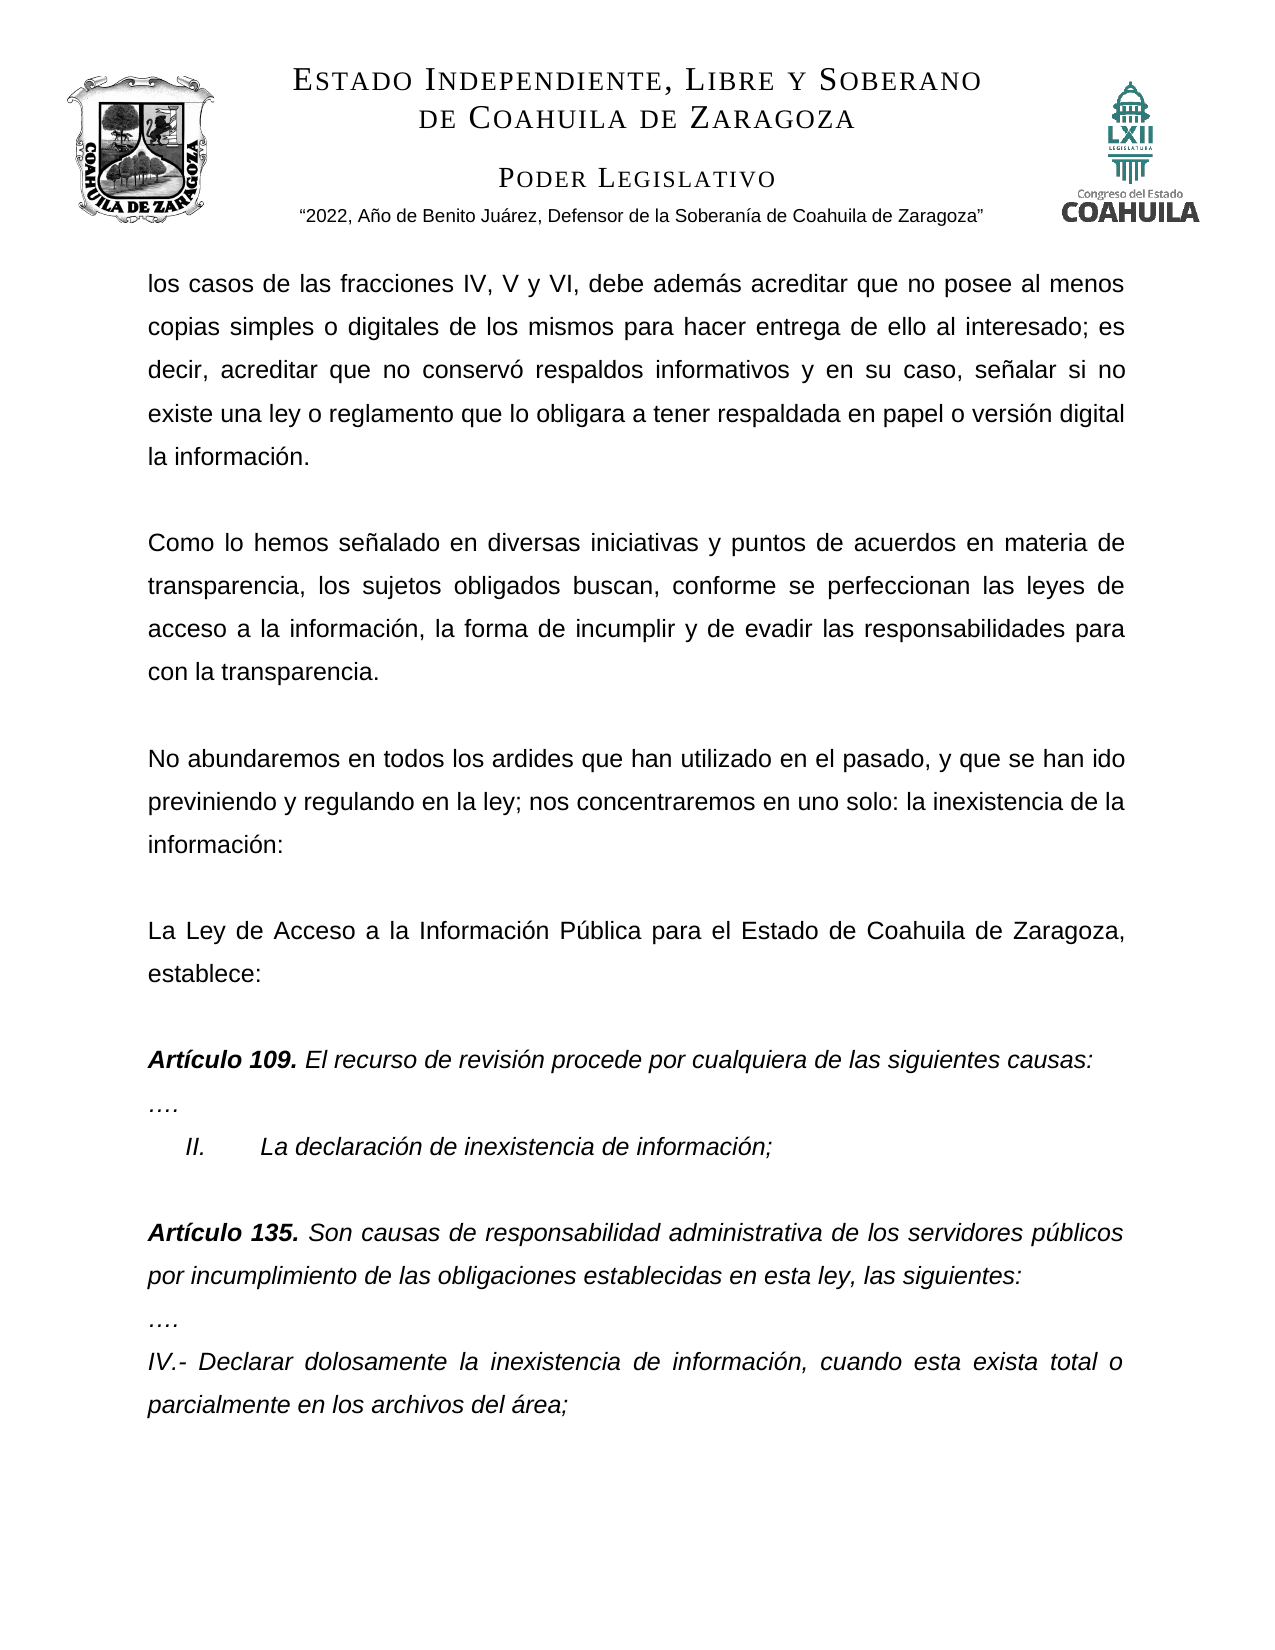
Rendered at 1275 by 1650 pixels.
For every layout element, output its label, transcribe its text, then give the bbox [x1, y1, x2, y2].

text Artículo 109. El recurso de revisión procede por cualquiera de las siguientes causas: [148, 1046, 1127, 1074]
text Como lo hemos señalado en diversas iniciativas y puntos de acuerdos en materia de transparencia, los sujetos obligados buscan, conforme se perfeccionan las leyes de acceso a la información, la forma de incumplir y de evadir las responsabilidades para con la transparencia. [148, 528, 1127, 686]
text Artículo 135. Son causas de responsabilidad administrativa de los servidores públicos por incumplimiento de las obligaciones establecidas en esta ley, las siguientes: [148, 1218, 1127, 1290]
text …. [148, 1304, 1127, 1333]
picture [1052, 66, 1212, 234]
text No abundaremos en todos los ardides que han utilizado en el pasado, y que se han ido previniendo y regulando en la ley; nos concentraremos en uno solo: la inexistencia de la información: [148, 744, 1127, 859]
text IV.- Declarar dolosamente la inexistencia de información, cuando esta exista total o parcialmente en los archivos del área; [148, 1347, 1127, 1419]
text La Ley de Acceso a la Información Pública para el Estado de Coahuila de Zaragoza, establece: [148, 916, 1127, 988]
picture [66, 76, 215, 223]
text …. [148, 1089, 1127, 1117]
list La declaración de inexistencia de información; [185, 1132, 1127, 1161]
